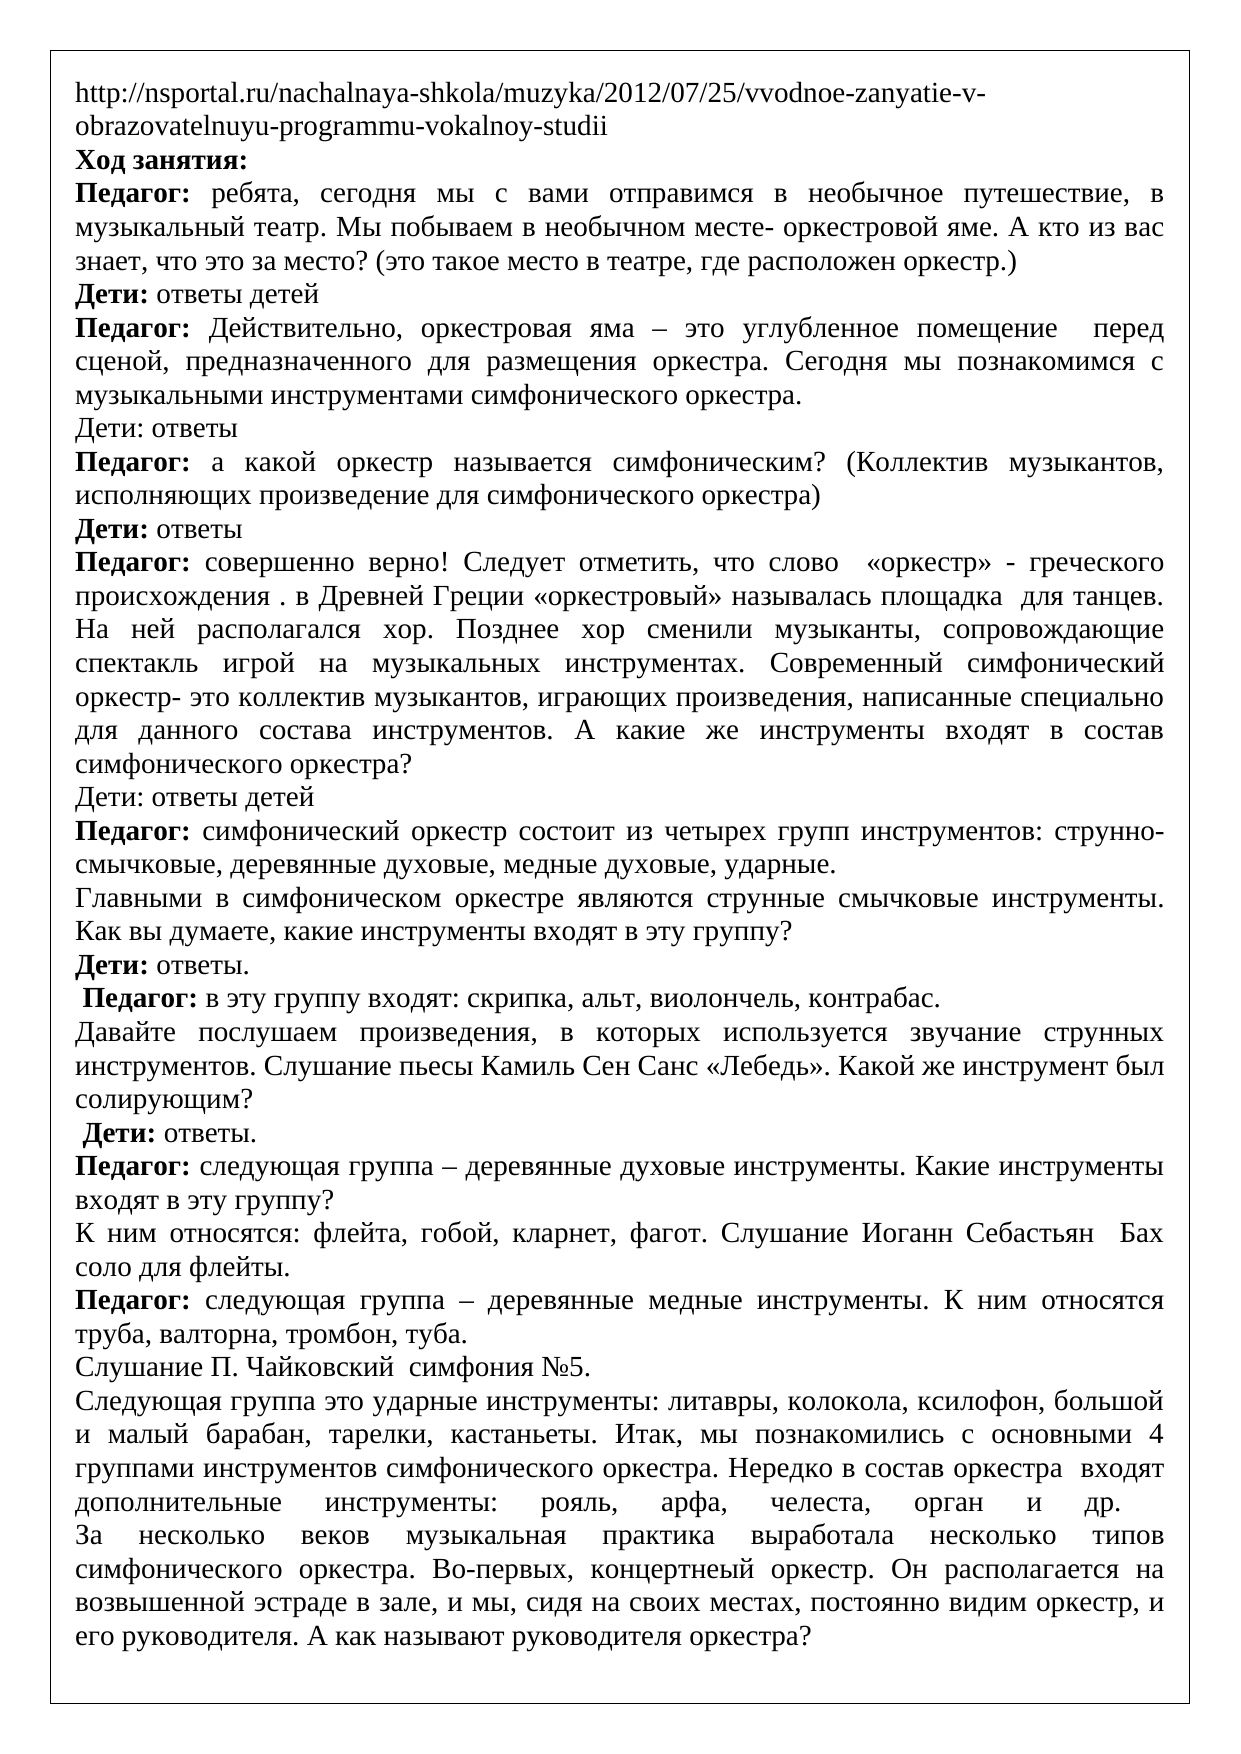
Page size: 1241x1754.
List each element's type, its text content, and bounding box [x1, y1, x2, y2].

text Дети: ответы. [75, 947, 1165, 981]
text Ход занятия: [75, 142, 1165, 176]
text http://nsportal.ru/nachalnaya-shkola/muzyka/2012/07/25/vvodnoe-zanyatie-v-obrazovatelnuyu-programmu-vokalnoy-studii [75, 75, 1165, 142]
text Педагог: а какой оркестр называется симфоническим? (Коллектив музыкантов, исполняющих произведение для симфонического оркестра) [75, 444, 1165, 511]
text Дети: ответы детей [75, 276, 1165, 310]
text Педагог: симфонический оркестр состоит из четырех групп инструментов: струнно-смычковые, деревянные духовые, медные духовые, ударные. [75, 813, 1165, 880]
text Главными в симфоническом оркестре являются струнные смычковые инструменты. Как вы думаете, какие инструменты входят в эту группу? [75, 880, 1165, 947]
text Педагог: в эту группу входят: скрипка, альт, виолончель, контрабас. [75, 981, 1165, 1014]
text Дети: ответы [75, 410, 1165, 444]
text Следующая группа это ударные инструменты: литавры, колокола, ксилофон, большой и малый барабан, тарелки, кастаньеты. Итак, мы познакомились с основными 4 группами инструментов симфонического оркестра. Нередко в состав оркестра входят дополнительные инструменты: рояль, арфа, челеста, орган и др. За несколько веков музыкальная практика выработала несколько типов симфонического оркестра. Во-первых, концертнеый оркестр. Он располагается на возвышенной эстраде в зале, и мы, сидя на своих местах, постоянно видим оркестр, и его руководителя. А как называют руководителя оркестра? [75, 1383, 1165, 1651]
text Дети: ответы детей [75, 779, 1165, 813]
text Педагог: совершенно верно! Следует отметить, что слово «оркестр» - греческого происхождения . в Древней Греции «оркестровый» называлась площадка для танцев. На ней располагался хор. Позднее хор сменили музыканты, сопровождающие спектакль игрой на музыкальных инструментах. Современный симфонический оркестр- это коллектив музыкантов, играющих произведения, написанные специально для данного состава инструментов. А какие же инструменты входят в состав симфонического оркестра? [75, 544, 1165, 779]
text Педагог: Действительно, оркестровая яма – это углубленное помещение перед сценой, предназначенного для размещения оркестра. Сегодня мы познакомимся с музыкальными инструментами симфонического оркестра. [75, 310, 1165, 410]
text К ним относятся: флейта, гобой, кларнет, фагот. Слушание Иоганн Себастьян Бах соло для флейты. [75, 1215, 1165, 1282]
text Дети: ответы. [75, 1115, 1165, 1148]
text Педагог: следующая группа – деревянные медные инструменты. К ним относятся труба, валторна, тромбон, туба. [75, 1282, 1165, 1349]
text Дети: ответы [75, 511, 1165, 544]
text Педагог: следующая группа – деревянные духовые инструменты. Какие инструменты входят в эту группу? [75, 1148, 1165, 1215]
text Педагог: ребята, сегодня мы с вами отправимся в необычное путешествие, в музыкальный театр. Мы побываем в необычном месте- оркестровой яме. А кто из вас знает, что это за место? (это такое место в театре, где расположен оркестр.) [75, 176, 1165, 276]
text Давайте послушаем произведения, в которых используется звучание струнных инструментов. Слушание пьесы Камиль Сен Санс «Лебедь». Какой же инструмент был солирующим? [75, 1014, 1165, 1115]
text Слушание П. Чайковский симфония №5. [75, 1349, 1165, 1383]
